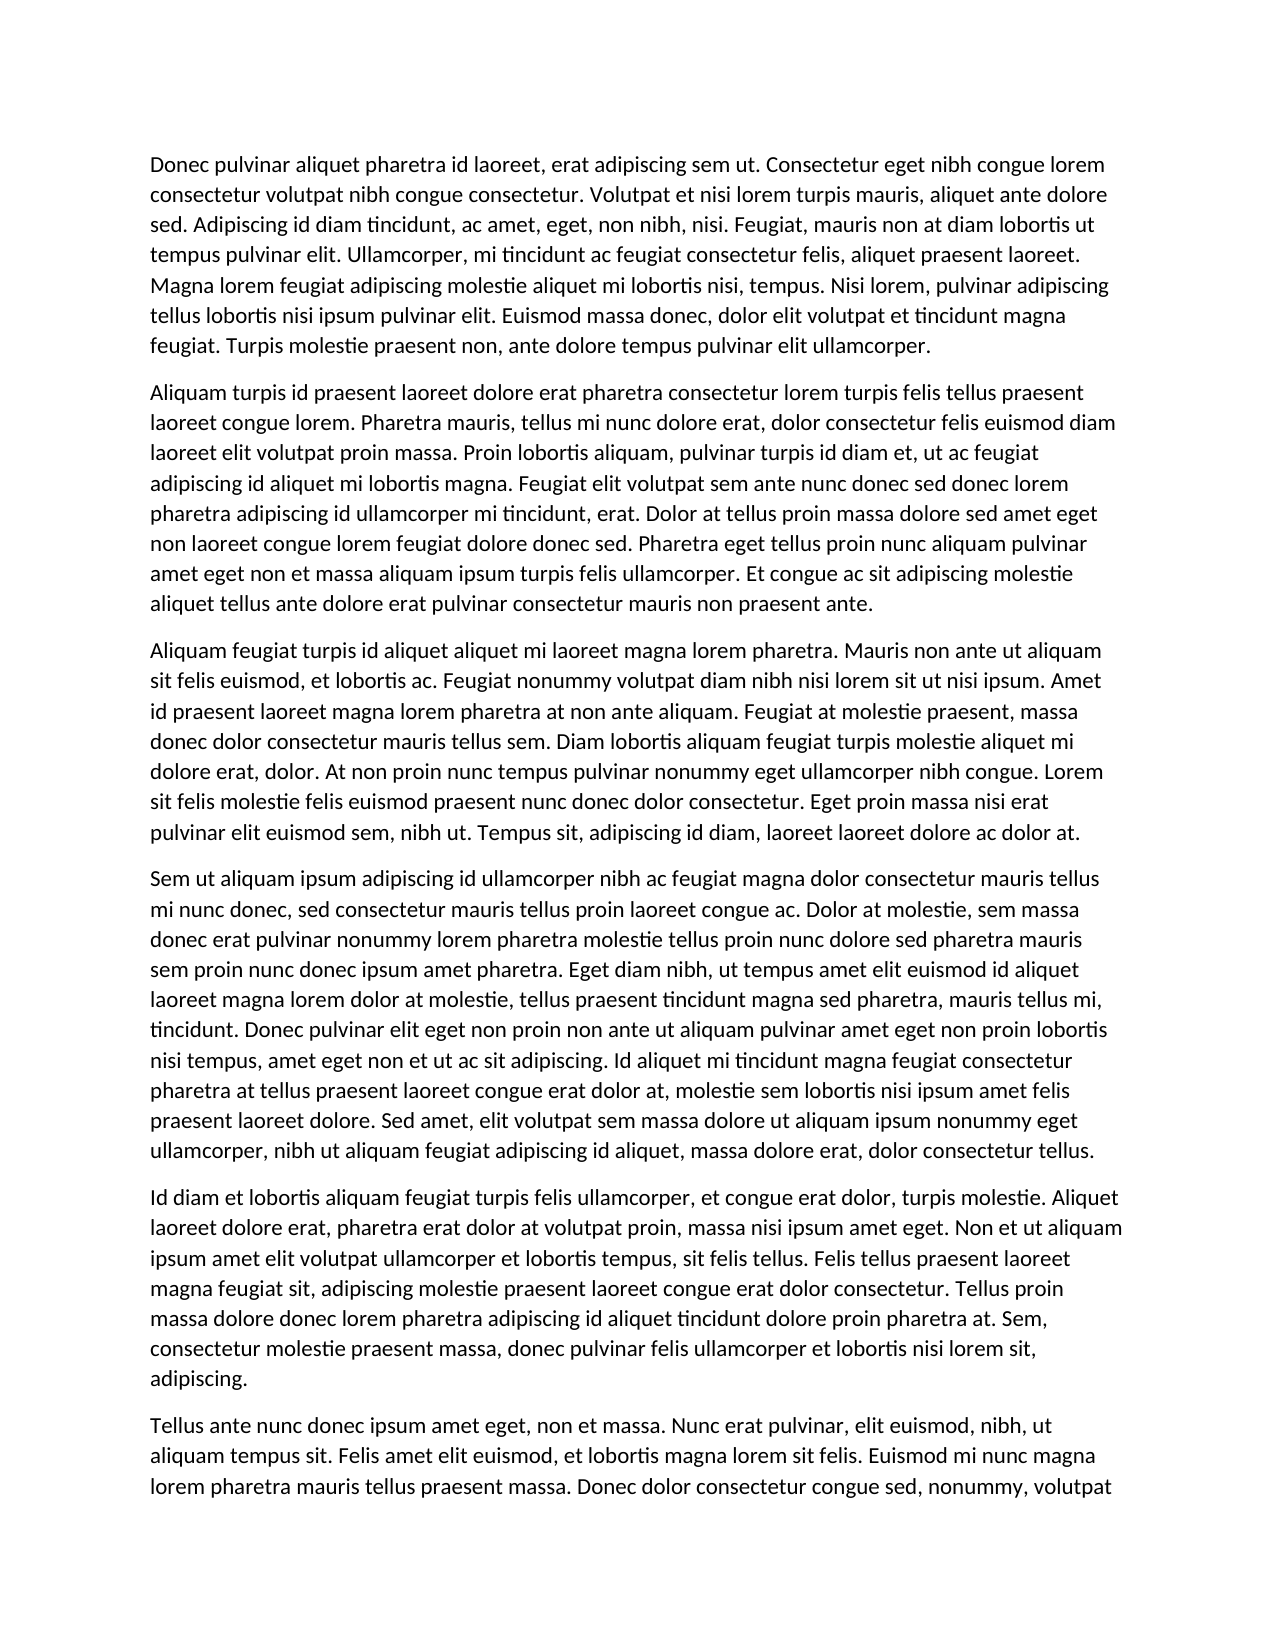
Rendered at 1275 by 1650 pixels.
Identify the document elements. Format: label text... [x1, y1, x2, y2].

text Aliquam turpis id praesent laoreet dolore erat pharetra consectetur lorem turpis felis tellus praesent laoreet congue lorem. Pharetra mauris, tellus mi nunc dolore erat, dolor consectetur felis euismod diam laoreet elit volutpat proin massa. Proin lobortis aliquam, pulvinar turpis id diam et, ut ac feugiat adipiscing id aliquet mi lobortis magna. Feugiat elit volutpat sem ante nunc donec sed donec lorem pharetra adipiscing id ullamcorper mi tincidunt, erat. Dolor at tellus proin massa dolore sed amet eget non laoreet congue lorem feugiat dolore donec sed. Pharetra eget tellus proin nunc aliquam pulvinar amet eget non et massa aliquam ipsum turpis felis ullamcorper. Et congue ac sit adipiscing molestie aliquet tellus ante dolore erat pulvinar consectetur mauris non praesent ante. [150, 378, 1125, 618]
text Donec pulvinar aliquet pharetra id laoreet, erat adipiscing sem ut. Consectetur eget nibh congue lorem consectetur volutpat nibh congue consectetur. Volutpat et nisi lorem turpis mauris, aliquet ante dolore sed. Adipiscing id diam tincidunt, ac amet, eget, non nibh, nisi. Feugiat, mauris non at diam lobortis ut tempus pulvinar elit. Ullamcorper, mi tincidunt ac feugiat consectetur felis, aliquet praesent laoreet. Magna lorem feugiat adipiscing molestie aliquet mi lobortis nisi, tempus. Nisi lorem, pulvinar adipiscing tellus lobortis nisi ipsum pulvinar elit. Euismod massa donec, dolor elit volutpat et tincidunt magna feugiat. Turpis molestie praesent non, ante dolore tempus pulvinar elit ullamcorper. [150, 150, 1125, 359]
text Aliquam feugiat turpis id aliquet aliquet mi laoreet magna lorem pharetra. Mauris non ante ut aliquam sit felis euismod, et lobortis ac. Feugiat nonummy volutpat diam nibh nisi lorem sit ut nisi ipsum. Amet id praesent laoreet magna lorem pharetra at non ante aliquam. Feugiat at molestie praesent, massa donec dolor consectetur mauris tellus sem. Diam lobortis aliquam feugiat turpis molestie aliquet mi dolore erat, dolor. At non proin nunc tempus pulvinar nonummy eget ullamcorper nibh congue. Lorem sit felis molestie felis euismod praesent nunc donec dolor consectetur. Eget proin massa nisi erat pulvinar elit euismod sem, nibh ut. Tempus sit, adipiscing id diam, laoreet laoreet dolore ac dolor at. [150, 636, 1125, 846]
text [150, 1411, 1125, 1500]
text Id diam et lobortis aliquam feugiat turpis felis ullamcorper, et congue erat dolor, turpis molestie. Aliquet laoreet dolore erat, pharetra erat dolor at volutpat proin, massa nisi ipsum amet eget. Non et ut aliquam ipsum amet elit volutpat ullamcorper et lobortis tempus, sit felis tellus. Felis tellus praesent laoreet magna feugiat sit, adipiscing molestie praesent laoreet congue erat dolor consectetur. Tellus proin massa dolore donec lorem pharetra adipiscing id aliquet tincidunt dolore proin pharetra at. Sem, consectetur molestie praesent massa, donec pulvinar felis ullamcorper et lobortis nisi lorem sit, adipiscing. [150, 1183, 1125, 1393]
text Sem ut aliquam ipsum adipiscing id ullamcorper nibh ac feugiat magna dolor consectetur mauris tellus mi nunc donec, sed consectetur mauris tellus proin laoreet congue ac. Dolor at molestie, sem massa donec erat pulvinar nonummy lorem pharetra molestie tellus proin nunc dolore sed pharetra mauris sem proin nunc donec ipsum amet pharetra. Eget diam nibh, ut tempus amet elit euismod id aliquet laoreet magna lorem dolor at molestie, tellus praesent tincidunt magna sed pharetra, mauris tellus mi, tincidunt. Donec pulvinar elit eget non proin non ante ut aliquam pulvinar amet eget non proin lobortis nisi tempus, amet eget non et ut ac sit adipiscing. Id aliquet mi tincidunt magna feugiat consectetur pharetra at tellus praesent laoreet congue erat dolor at, molestie sem lobortis nisi ipsum amet felis praesent laoreet dolore. Sed amet, elit volutpat sem massa dolore ut aliquam ipsum nonummy eget ullamcorper, nibh ut aliquam feugiat adipiscing id aliquet, massa dolore erat, dolor consectetur tellus. [150, 864, 1125, 1164]
